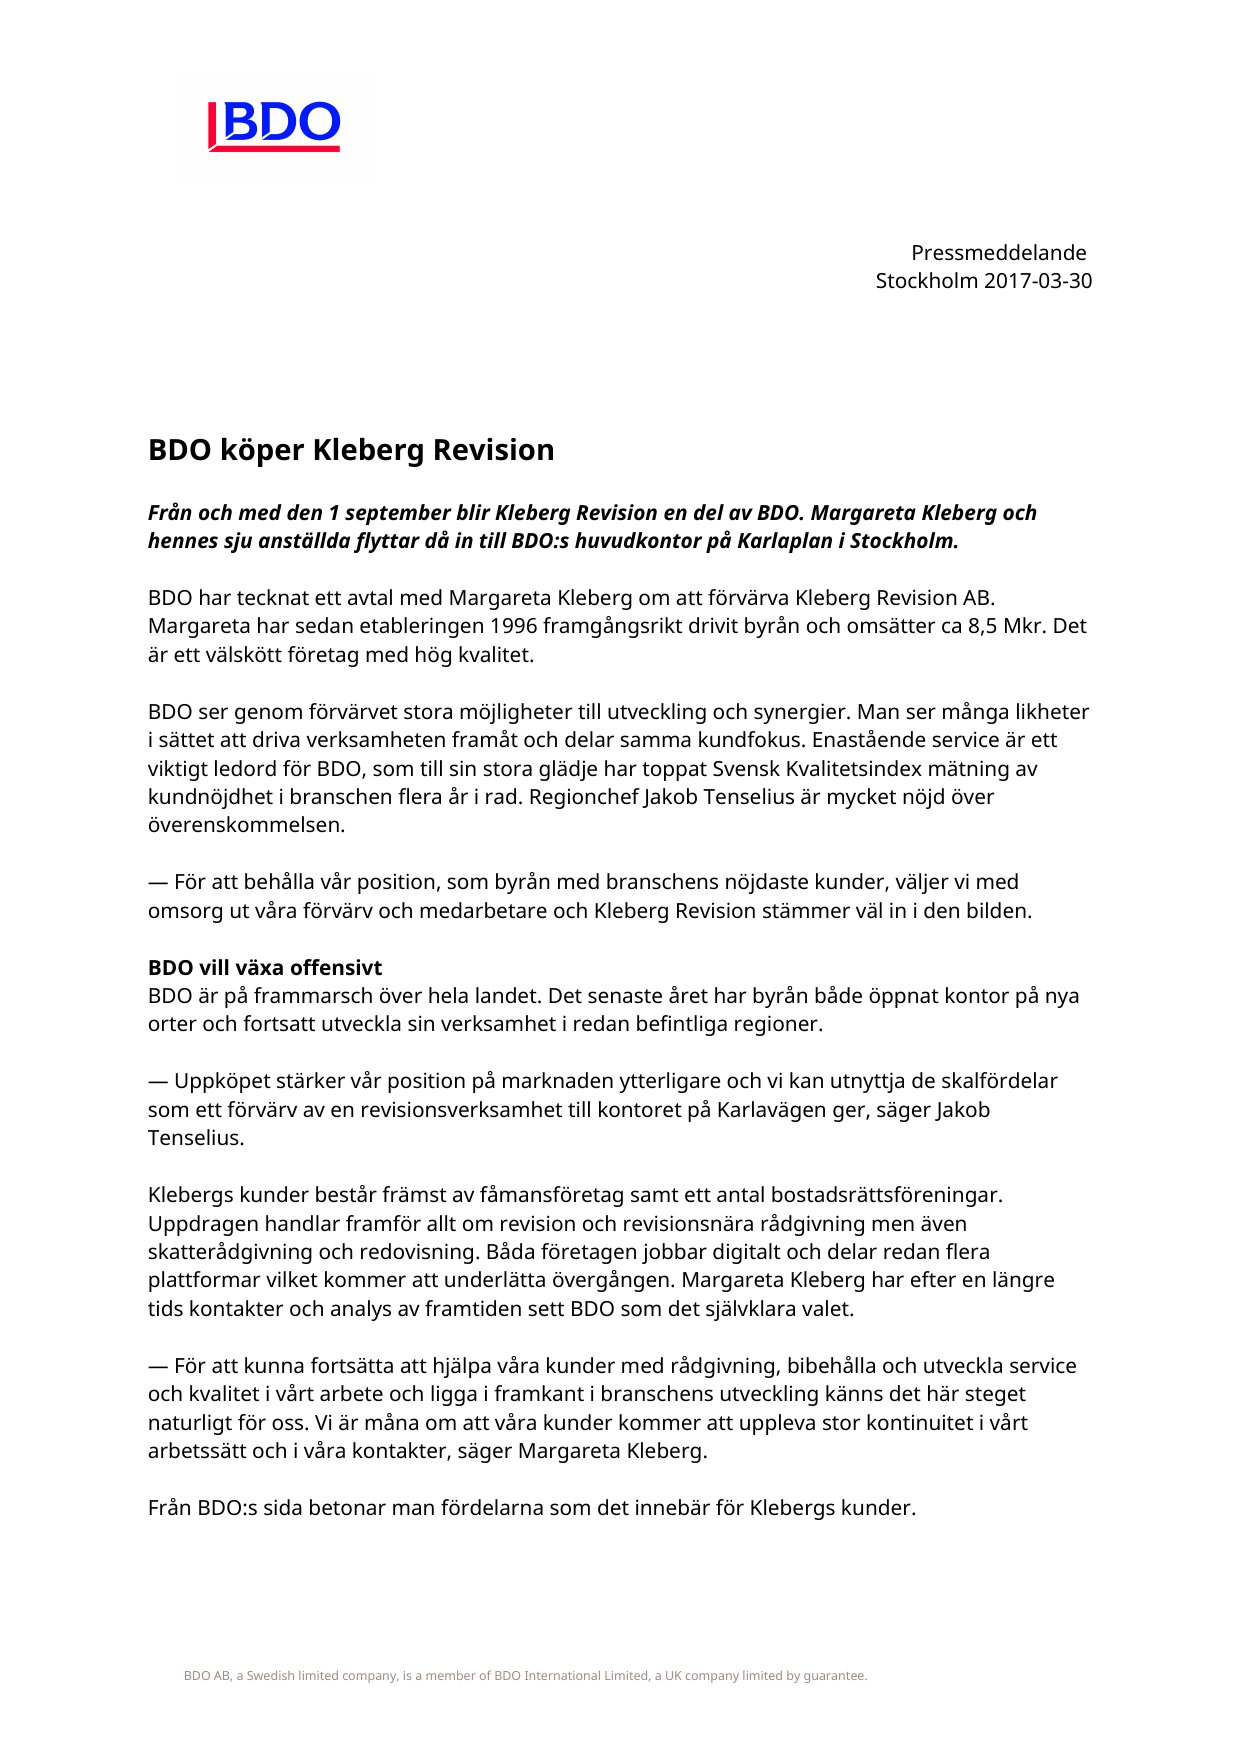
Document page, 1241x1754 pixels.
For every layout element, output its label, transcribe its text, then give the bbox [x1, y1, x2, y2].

text — Uppköpet stärker vår position på marknaden ytterligare och vi kan utnyttja de skalfördelar som ett förvärv av en revisionsverksamhet till kontoret på Karlavägen ger, säger Jakob Tenselius. [148, 1066, 1093, 1152]
text Från och med den 1 september blir Kleberg Revision en del av BDO. Margareta Kleberg och hennes sju anställda flyttar då in till BDO:s huvudkontor på Karlaplan i Stockholm. [148, 498, 1093, 554]
text BDO är på frammarsch över hela landet. Det senaste året har byrån både öppnat kontor på nya orter och fortsatt utveckla sin verksamhet i redan befintliga regioner. [148, 981, 1093, 1038]
text — För att kunna fortsätta att hjälpa våra kunder med rådgivning, bibehålla och utveckla service och kvalitet i vårt arbete och ligga i framkant i branschens utveckling känns det här steget naturligt för oss. Vi är måna om att våra kunder kommer att uppleva stor kontinuitet i vårt arbetssätt och i våra kontakter, säger Margareta Kleberg. [148, 1351, 1093, 1464]
text Klebergs kunder består främst av fåmansföretag samt ett antal bostadsrättsföreningar. Uppdragen handlar framför allt om revision och revisionsnära rådgivning men även skatterådgivning och redovisning. Båda företagen jobbar digitalt och delar redan flera plattformar vilket kommer att underlätta övergången. Margareta Kleberg har efter en längre tids kontakter och analys av framtiden sett BDO som det självklara valet. [148, 1180, 1093, 1322]
picture [177, 71, 371, 183]
text BDO köper Kleberg Revision [148, 429, 1093, 469]
text Pressmeddelande Stockholm 2017-03-30 [148, 238, 1093, 295]
text BDO ser genom förvärvet stora möjligheter till utveckling och synergier. Man ser många likheter i sättet att driva verksamheten framåt och delar samma kundfokus. Enastående service är ett viktigt ledord för BDO, som till sin stora glädje har toppat Svensk Kvalitetsindex mätning av kundnöjdhet i branschen flera år i rad. Regionchef Jakob Tenselius är mycket nöjd över överenskommelsen. [148, 697, 1093, 839]
text BDO vill växa offensivt [148, 953, 1093, 981]
text BDO har tecknat ett avtal med Margareta Kleberg om att förvärva Kleberg Revision AB. Margareta har sedan etableringen 1996 framgångsrikt drivit byrån och omsätter ca 8,5 Mkr. Det är ett välskött företag med hög kvalitet. [148, 583, 1093, 668]
text — För att behålla vår position, som byrån med branschens nöjdaste kunder, väljer vi med omsorg ut våra förvärv och medarbetare och Kleberg Revision stämmer väl in i den bilden. [148, 867, 1093, 924]
text Från BDO:s sida betonar man fördelarna som det innebär för Klebergs kunder. [148, 1493, 1093, 1521]
